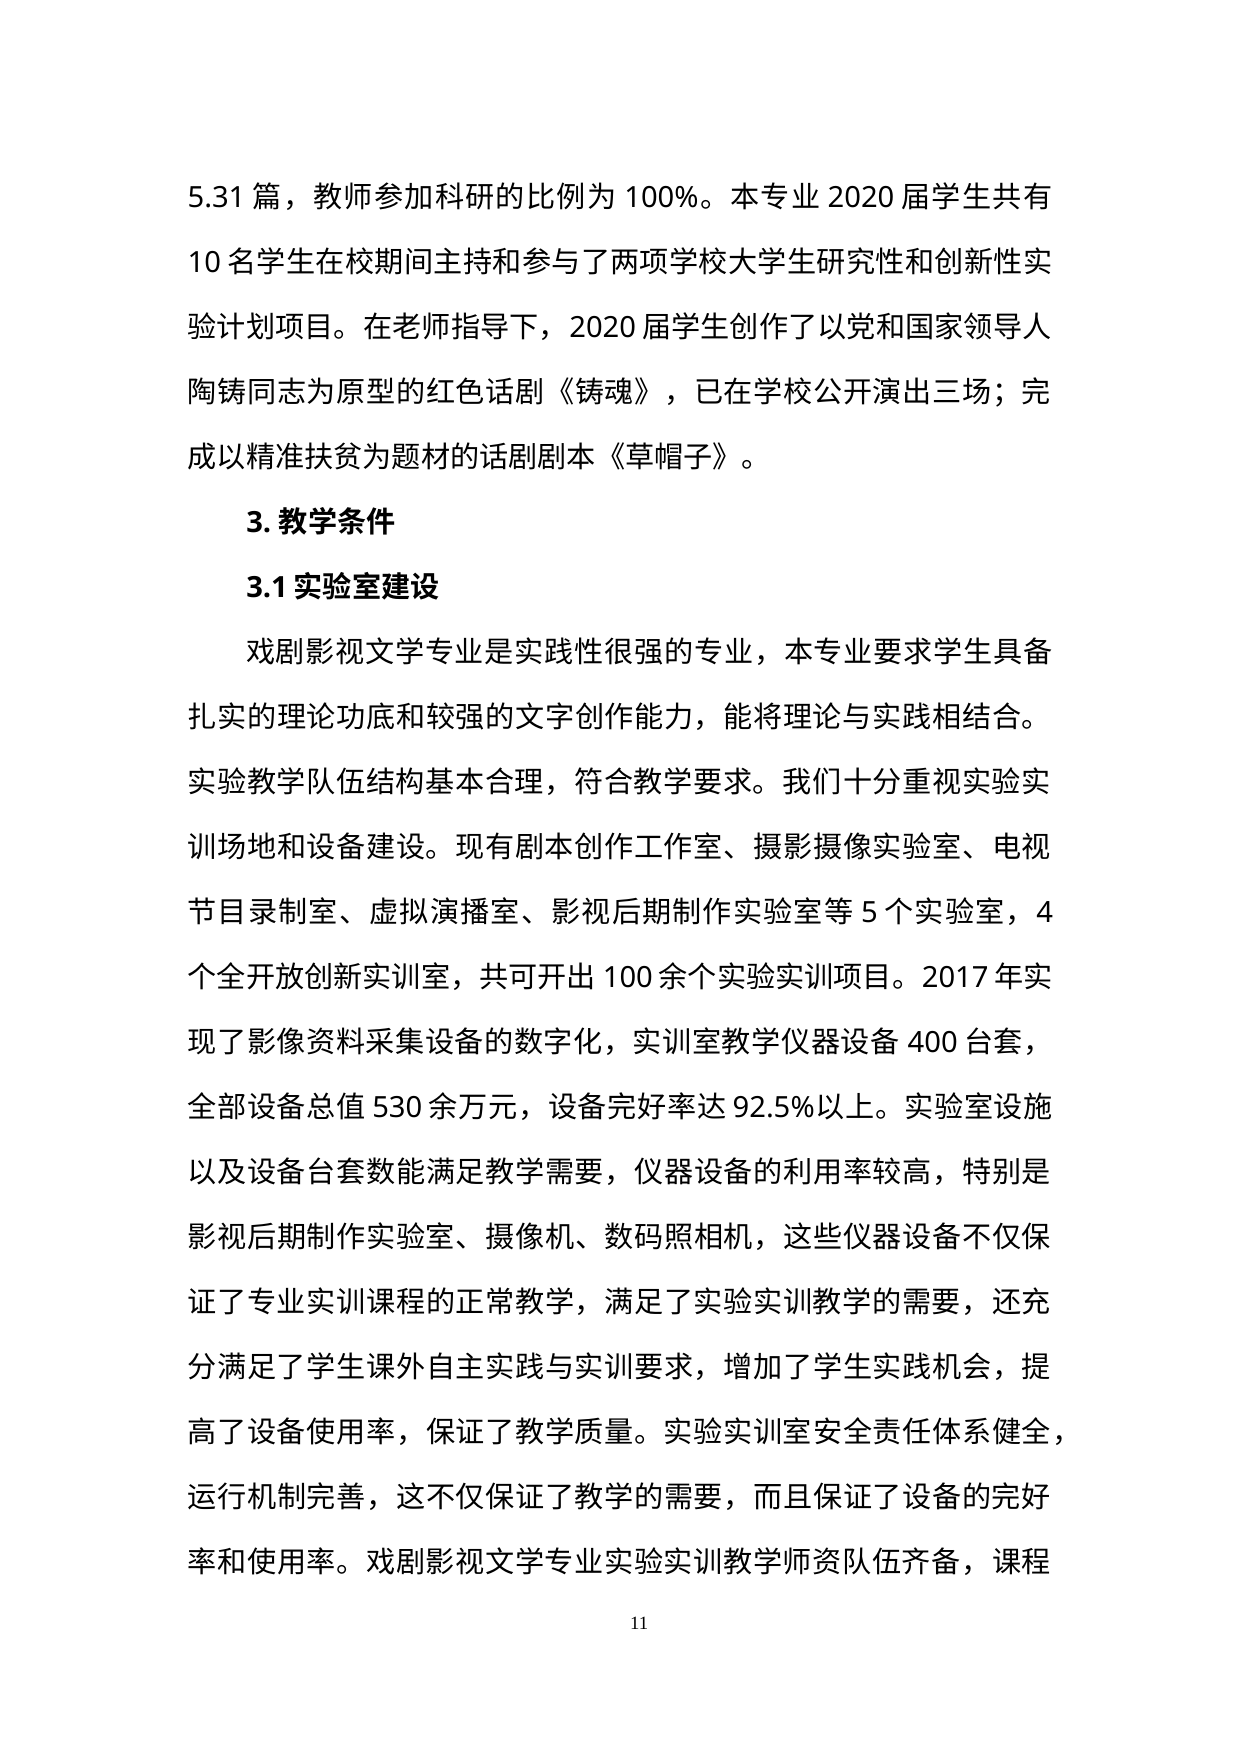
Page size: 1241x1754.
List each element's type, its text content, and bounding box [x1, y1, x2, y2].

subtitle 3. 教学条件 [187, 487, 1053, 552]
subtitle 3.1实验室建设 [187, 552, 1053, 617]
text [187, 162, 1053, 487]
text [187, 617, 1053, 1592]
